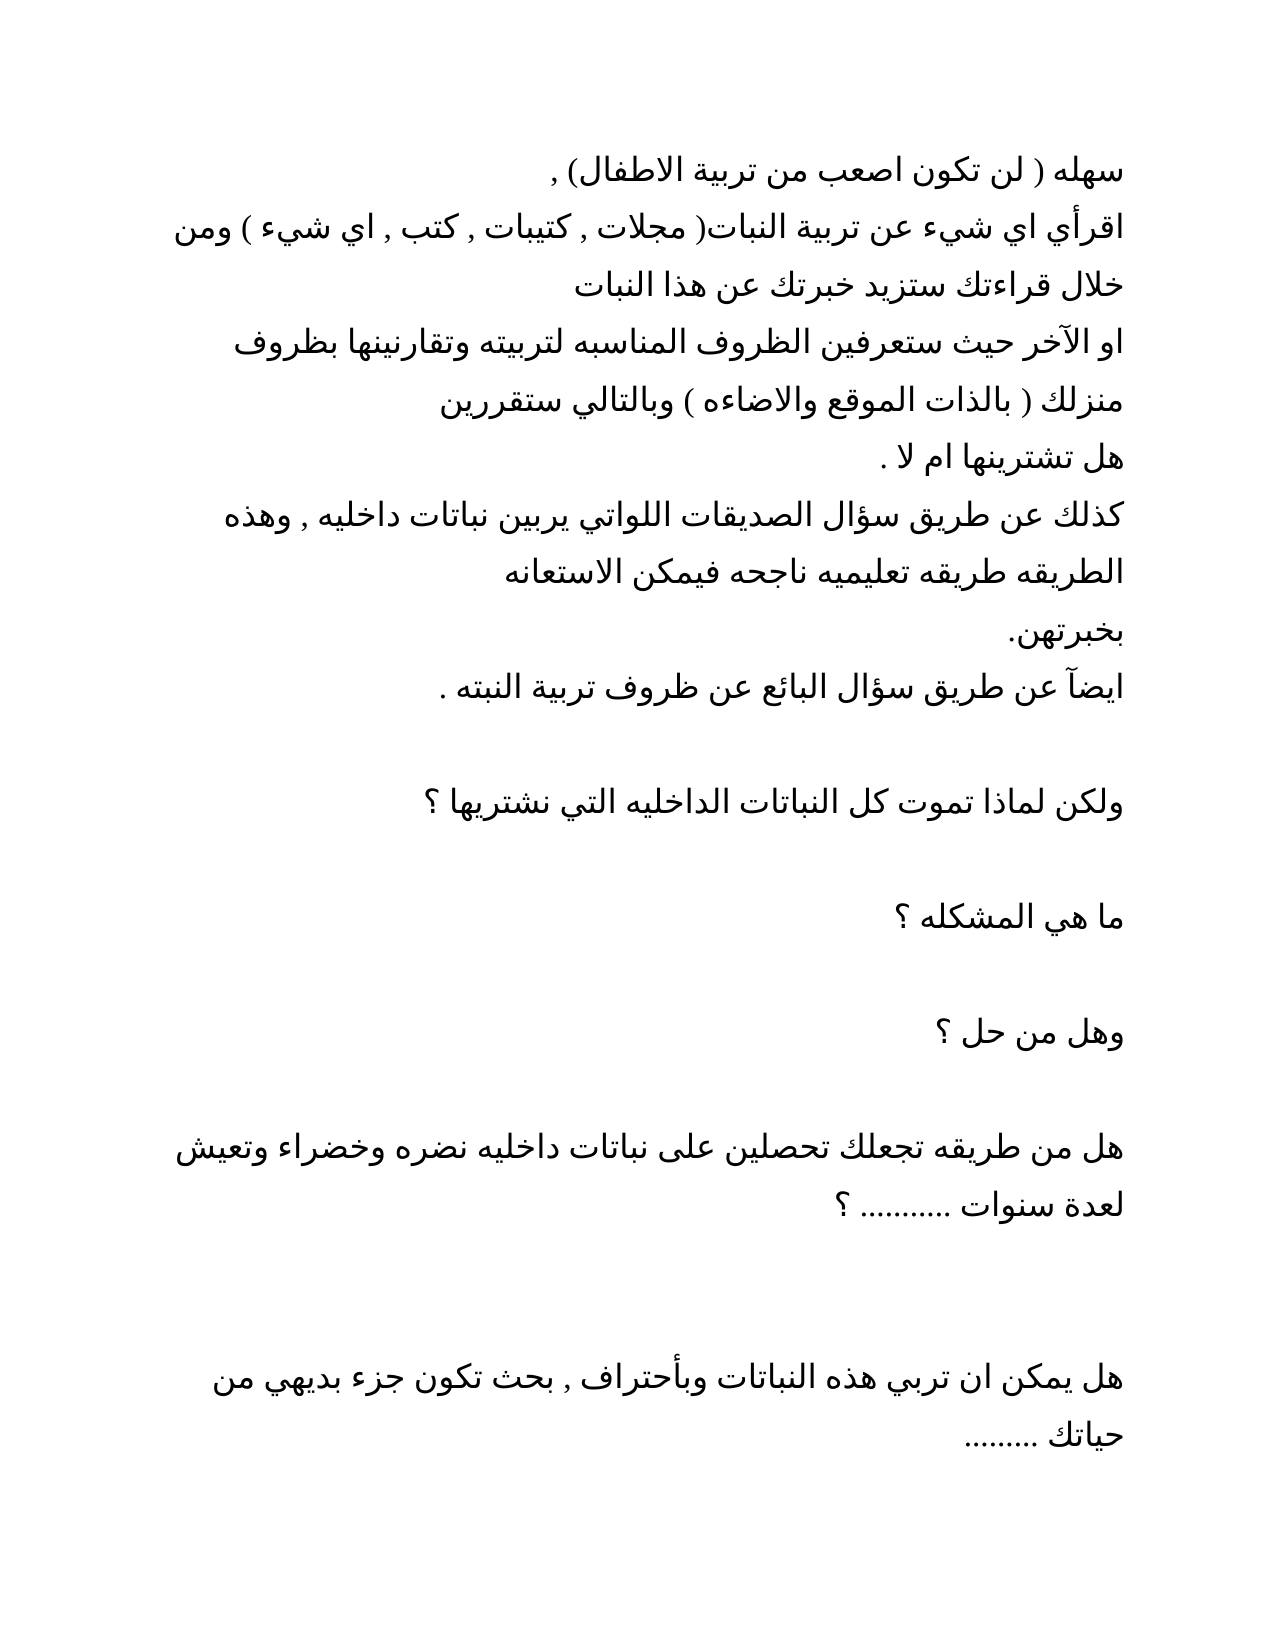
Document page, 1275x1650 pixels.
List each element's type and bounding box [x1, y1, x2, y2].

text [150, 150, 1125, 1453]
